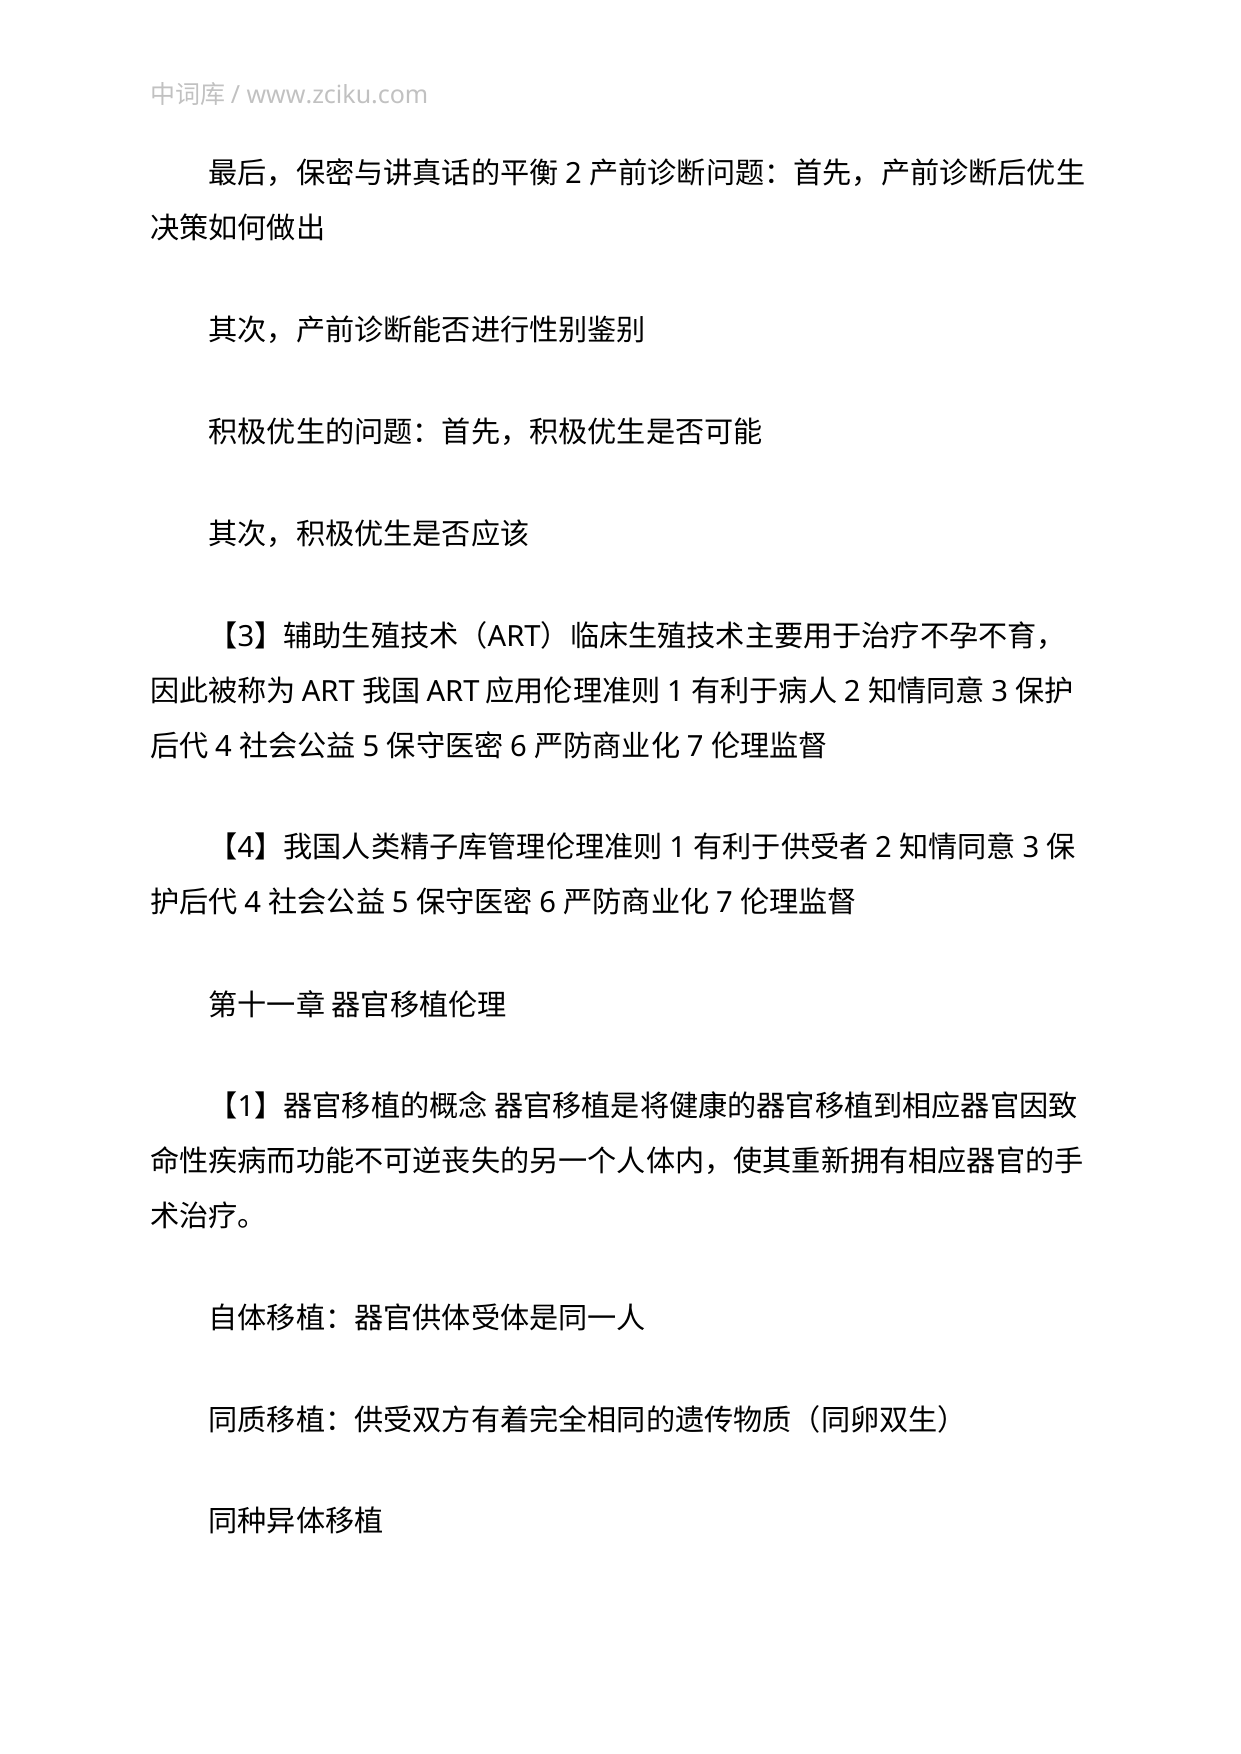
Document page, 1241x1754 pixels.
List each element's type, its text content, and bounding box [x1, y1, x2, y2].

text 最后，保密与讲真话的平衡 2 产前诊断问题：首先，产前诊断后优生决策如何做出 [150, 150, 1090, 247]
text 积极优生的问题：首先，积极优生是否可能 [150, 408, 1090, 451]
text 【3】辅助生殖技术（ART）临床生殖技术主要用于治疗不孕不育，因此被称为ART 我国ART应用伦理准则 1 有利于病人 2 知情同意 3 保护后代 4 社会公益 5 保守医密 6 严防商业化 7 伦理监督 [150, 612, 1090, 764]
text 【1】器官移植的概念 器官移植是将健康的器官移植到相应器官因致命性疾病而功能不可逆丧失的另一个人体内，使其重新拥有相应器官的手术治疗。 [150, 1083, 1090, 1235]
text 【4】我国人类精子库管理伦理准则 1 有利于供受者 2 知情同意 3 保护后代 4 社会公益 5 保守医密 6 严防商业化 7 伦理监督 [150, 824, 1090, 921]
text 自体移植：器官供体受体是同一人 [150, 1294, 1090, 1337]
text 其次，产前诊断能否进行性别鉴别 [150, 307, 1090, 349]
text 同种异体移植 [150, 1498, 1090, 1540]
text 第十一章 器官移植伦理 [150, 981, 1090, 1023]
text 其次，积极优生是否应该 [150, 510, 1090, 553]
text 同质移植：供受双方有着完全相同的遗传物质（同卵双生） [150, 1396, 1090, 1438]
